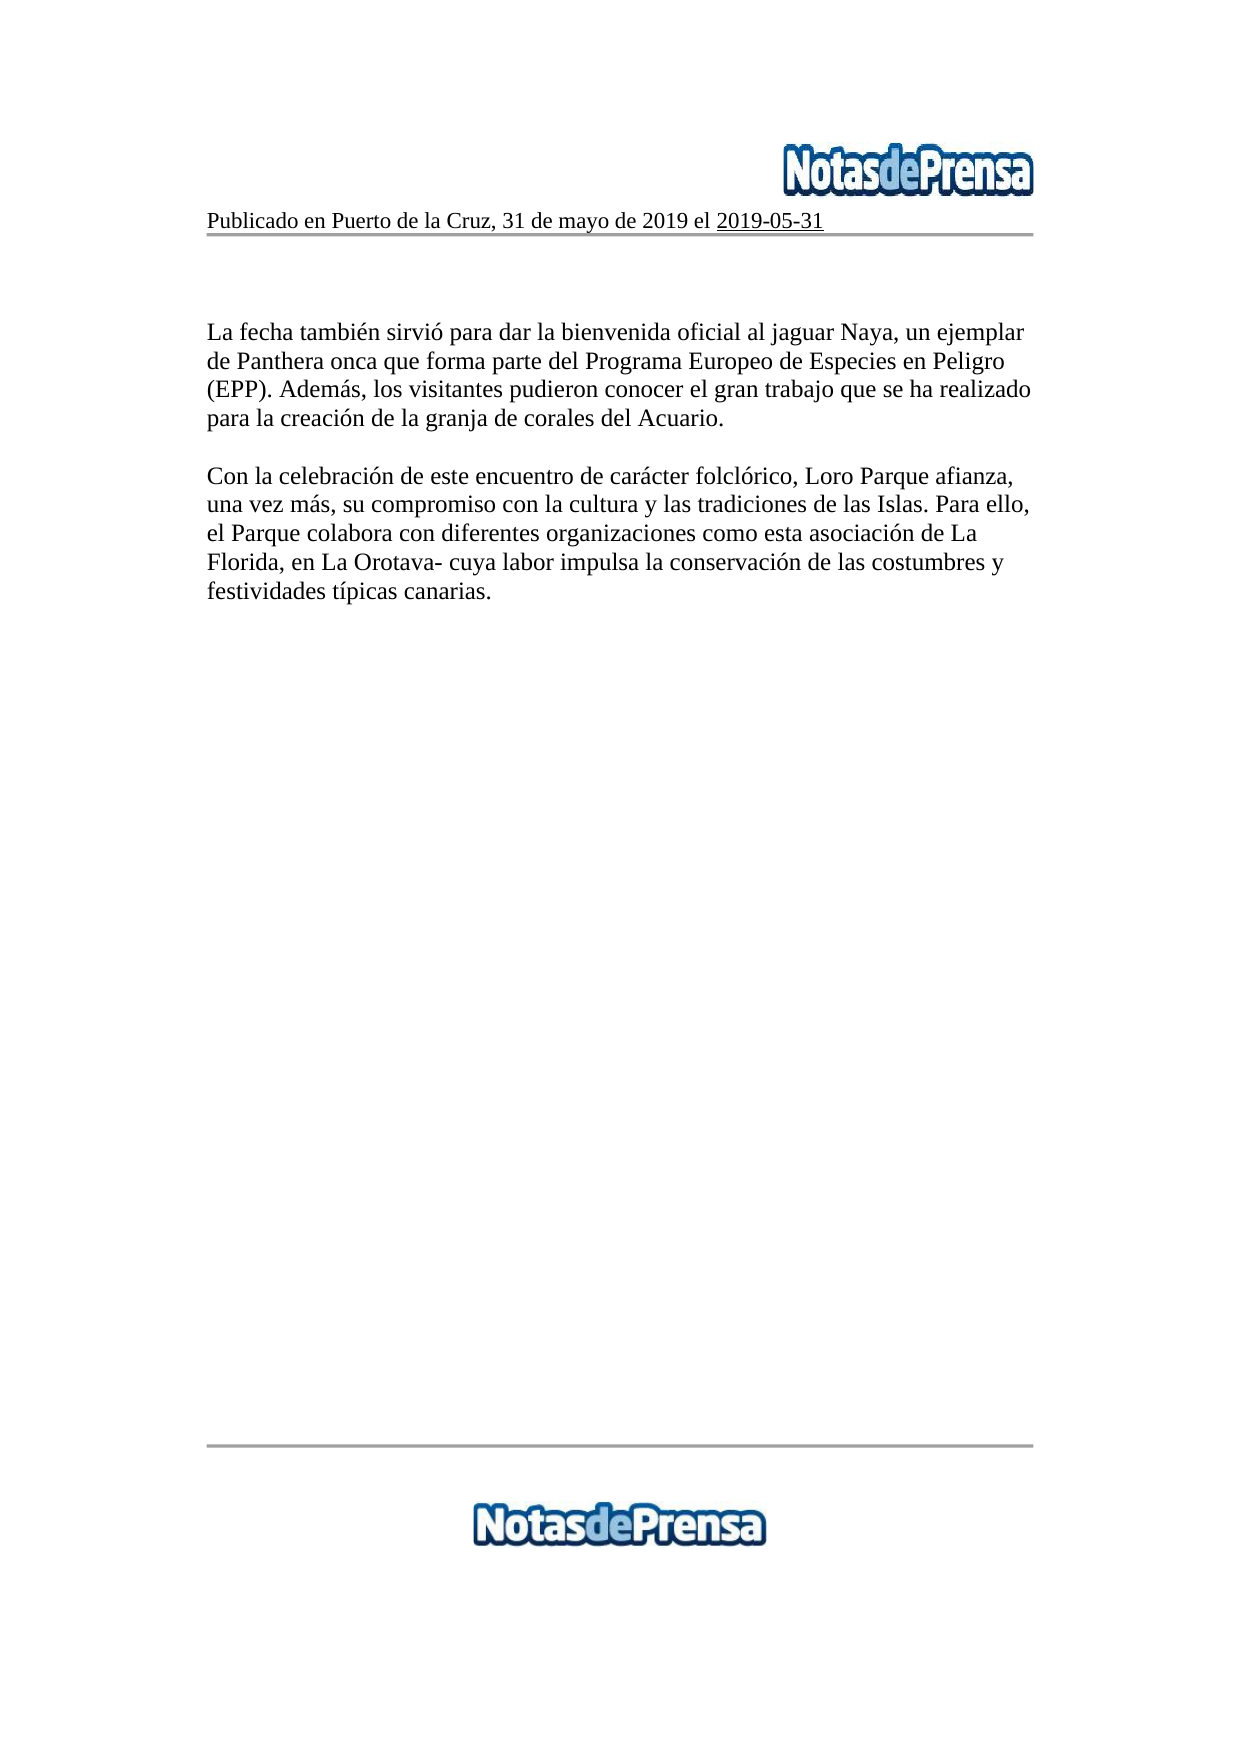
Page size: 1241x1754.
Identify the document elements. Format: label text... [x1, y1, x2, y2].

picture [473, 1501, 767, 1548]
picture [783, 142, 1034, 199]
